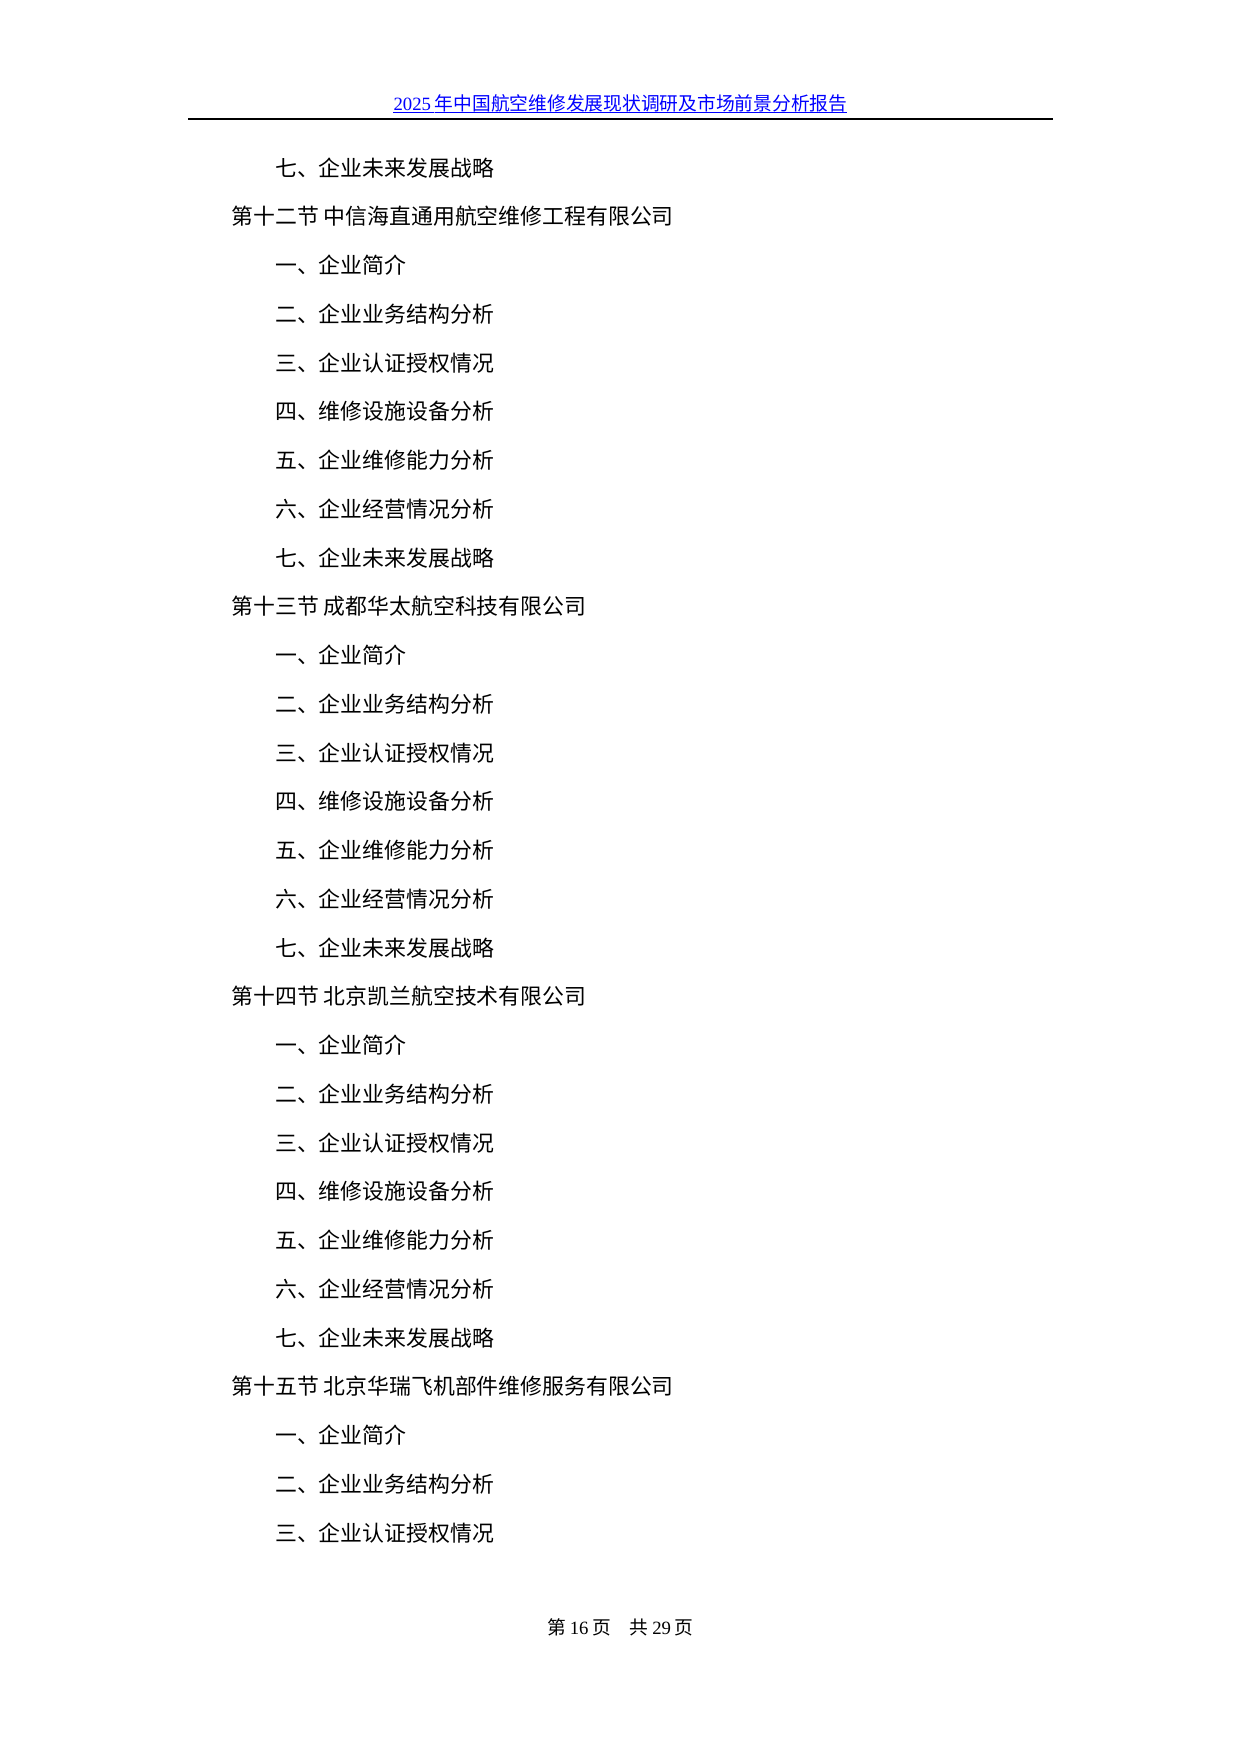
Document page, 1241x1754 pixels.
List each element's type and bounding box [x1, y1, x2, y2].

text [187, 150, 1053, 1548]
